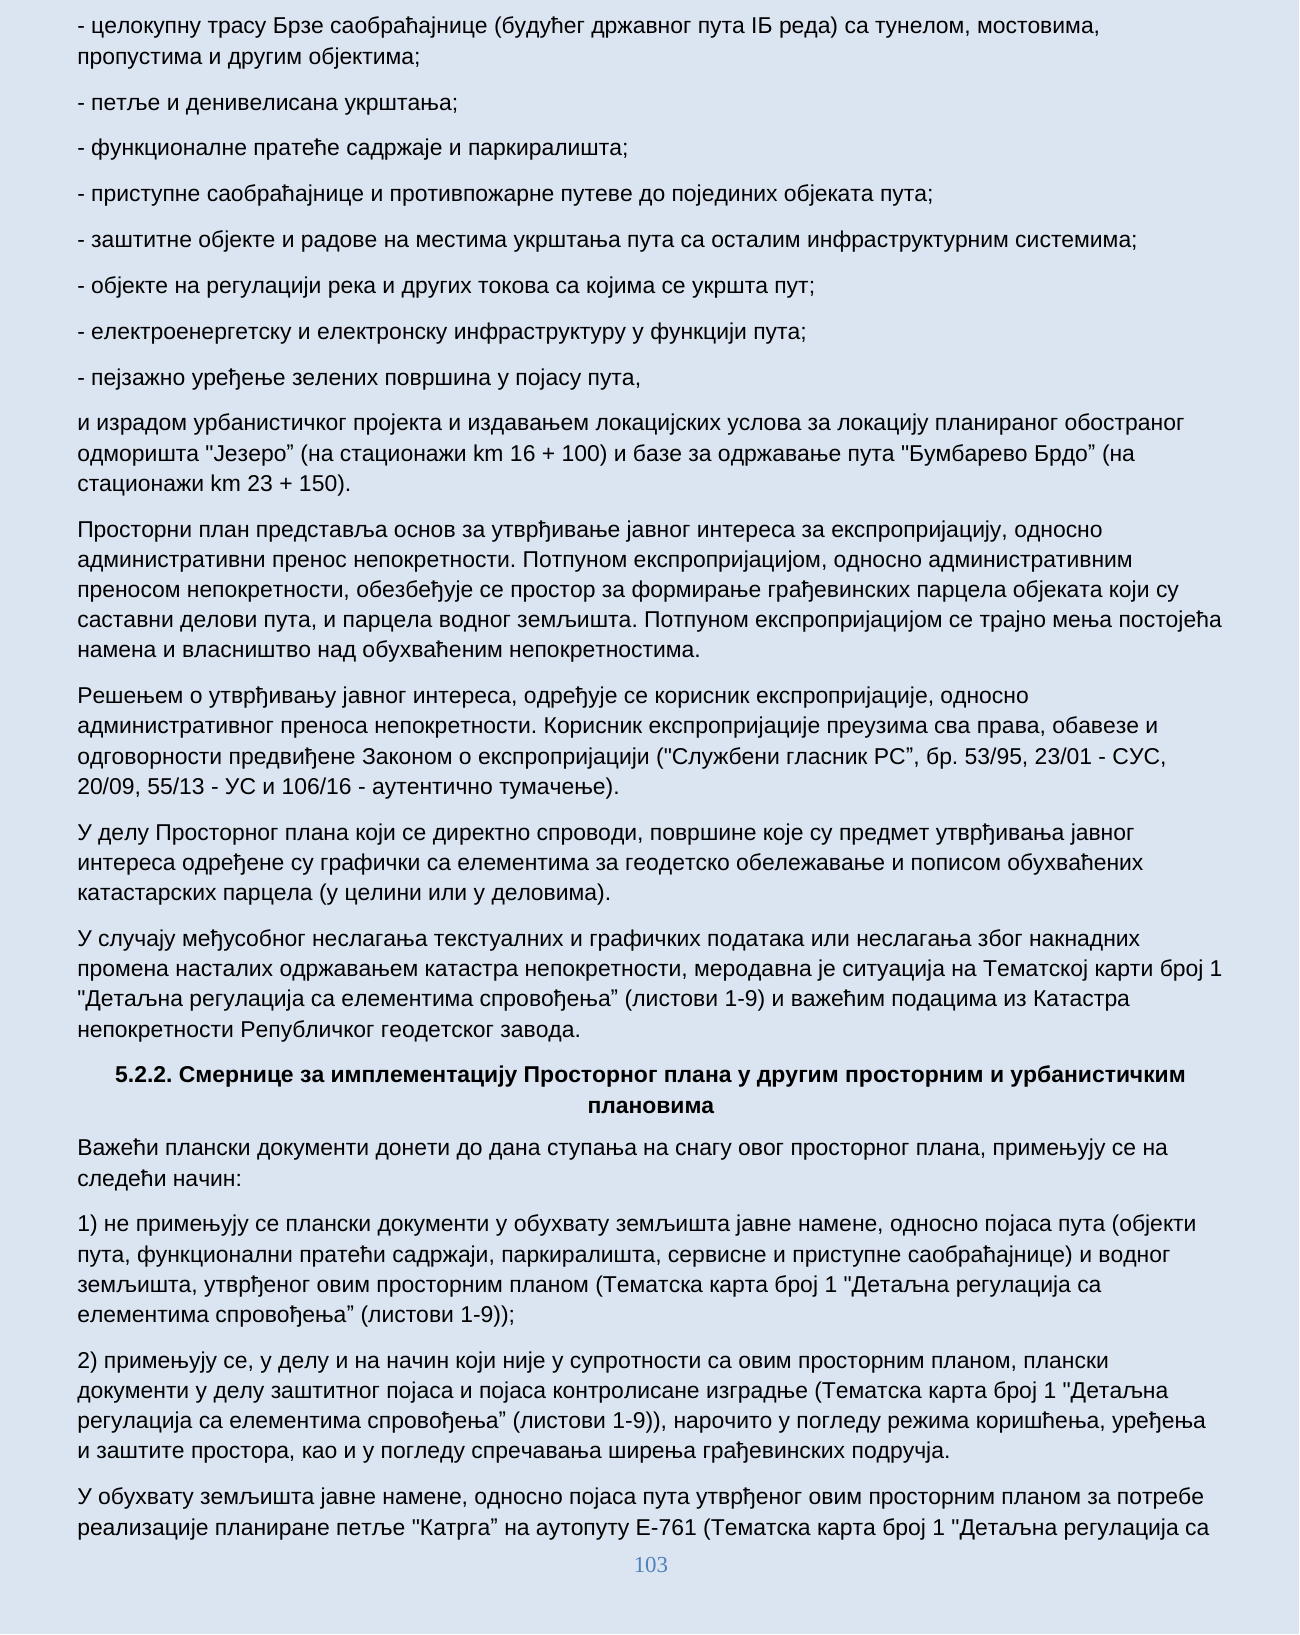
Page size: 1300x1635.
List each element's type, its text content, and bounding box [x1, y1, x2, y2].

text У случају међусобног неслагања текстуалних и графичких података или неслагања због накнадних промена насталих одржавањем катастра непокретности, меродавна је ситуација на Тематској карти број 1 "Детаљна регулација са елементима спровођењаˮ (листови 1-9) и важећим подацима из Катастра непокретности Републичког геодетског завода. [77, 925, 1224, 1042]
text Просторни план представља основ за утврђивање јавног интереса за експропријацију, односно административни пренос непокретности. Потпуном експропријацијом, односно административним преносом непокретности, обезбеђује се простор за формирање грађевинских парцела објеката који су саставни делови пута, и парцела водног земљишта. Потпуном експропријацијом се трајно мења постојећа намена и власништво над обухваћеним непокретностима. [77, 516, 1224, 663]
text - електроенергетску и електронску инфраструктуру у функцији пута; [77, 318, 1224, 344]
text Важећи плански документи донети до дана ступања на снагу овог просторног плана, примењују се на следећи начин: [77, 1134, 1224, 1191]
text 5.2.2. Смернице за имплементацију Просторног плана у другим просторним и урбанистичким плановима [77, 1061, 1224, 1118]
text - пејзажно уређење зелених површина у појасу пута, [77, 363, 1224, 390]
text и израдом урбанистичког пројекта и издавањем локацијских услова за локацију планираног обостраног одморишта "Језероˮ (на стационажи km 16 + 100) и базе за одржавање пута "Бумбарево Брдоˮ (на стационажи km 23 + 150). [77, 409, 1224, 496]
text Решењем о утврђивању јавног интереса, одређује се корисник експропријације, односно административног преноса непокретности. Корисник експропријације преузима сва права, обавезе и одговорности предвиђене Законом о експропријацији ("Службени гласник РСˮ, бр. 53/95, 23/01 - СУС, 20/09, 55/13 - УС и 106/16 - аутентично тумачење). [77, 682, 1224, 799]
text - објекте на регулацији река и других токова са којима се укршта пут; [77, 272, 1224, 298]
text 1) не примењују се плански документи у обухвату земљишта јавне намене, односно појаса пута (објекти пута, функционални пратећи садржаји, паркиралишта, сервисне и приступне саобраћајнице) и водног земљишта, утврђеног овим просторним планом (Тематска карта број 1 "Детаљна регулација са елементима спровођењаˮ (листови 1-9)); [77, 1210, 1224, 1327]
text - приступне саобраћајнице и противпожарне путеве до појединих објеката пута; [77, 180, 1224, 207]
text - целокупну трасу Брзе саобраћајнице (будућег државног пута IБ реда) са тунелом, мостовима, пропустима и другим објектима; [77, 12, 1224, 69]
text - петље и денивелисана укрштања; [77, 88, 1224, 115]
text - функционалне пратеће садржаје и паркиралишта; [77, 134, 1224, 161]
text У делу Просторног плана који се директно спроводи, површине које су предмет утврђивања јавног интереса одређене су графички са елементима за геодетско обележавање и пописом обухваћених катастарских парцела (у целини или у деловима). [77, 819, 1224, 906]
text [77, 1483, 1224, 1540]
text 2) примењују се, у делу и на начин који није у супротности са овим просторним планом, плански документи у делу заштитног појаса и појаса контролисане изградње (Тематска карта број 1 "Детаљна регулација са елементима спровођењаˮ (листови 1-9)), нарочито у погледу режима коришћења, уређења и заштите простора, као и у погледу спречавања ширења грађевинских подручја. [77, 1347, 1224, 1464]
text - заштитне објекте и радове на местима укрштања пута са осталим инфраструктурним системима; [77, 226, 1224, 252]
